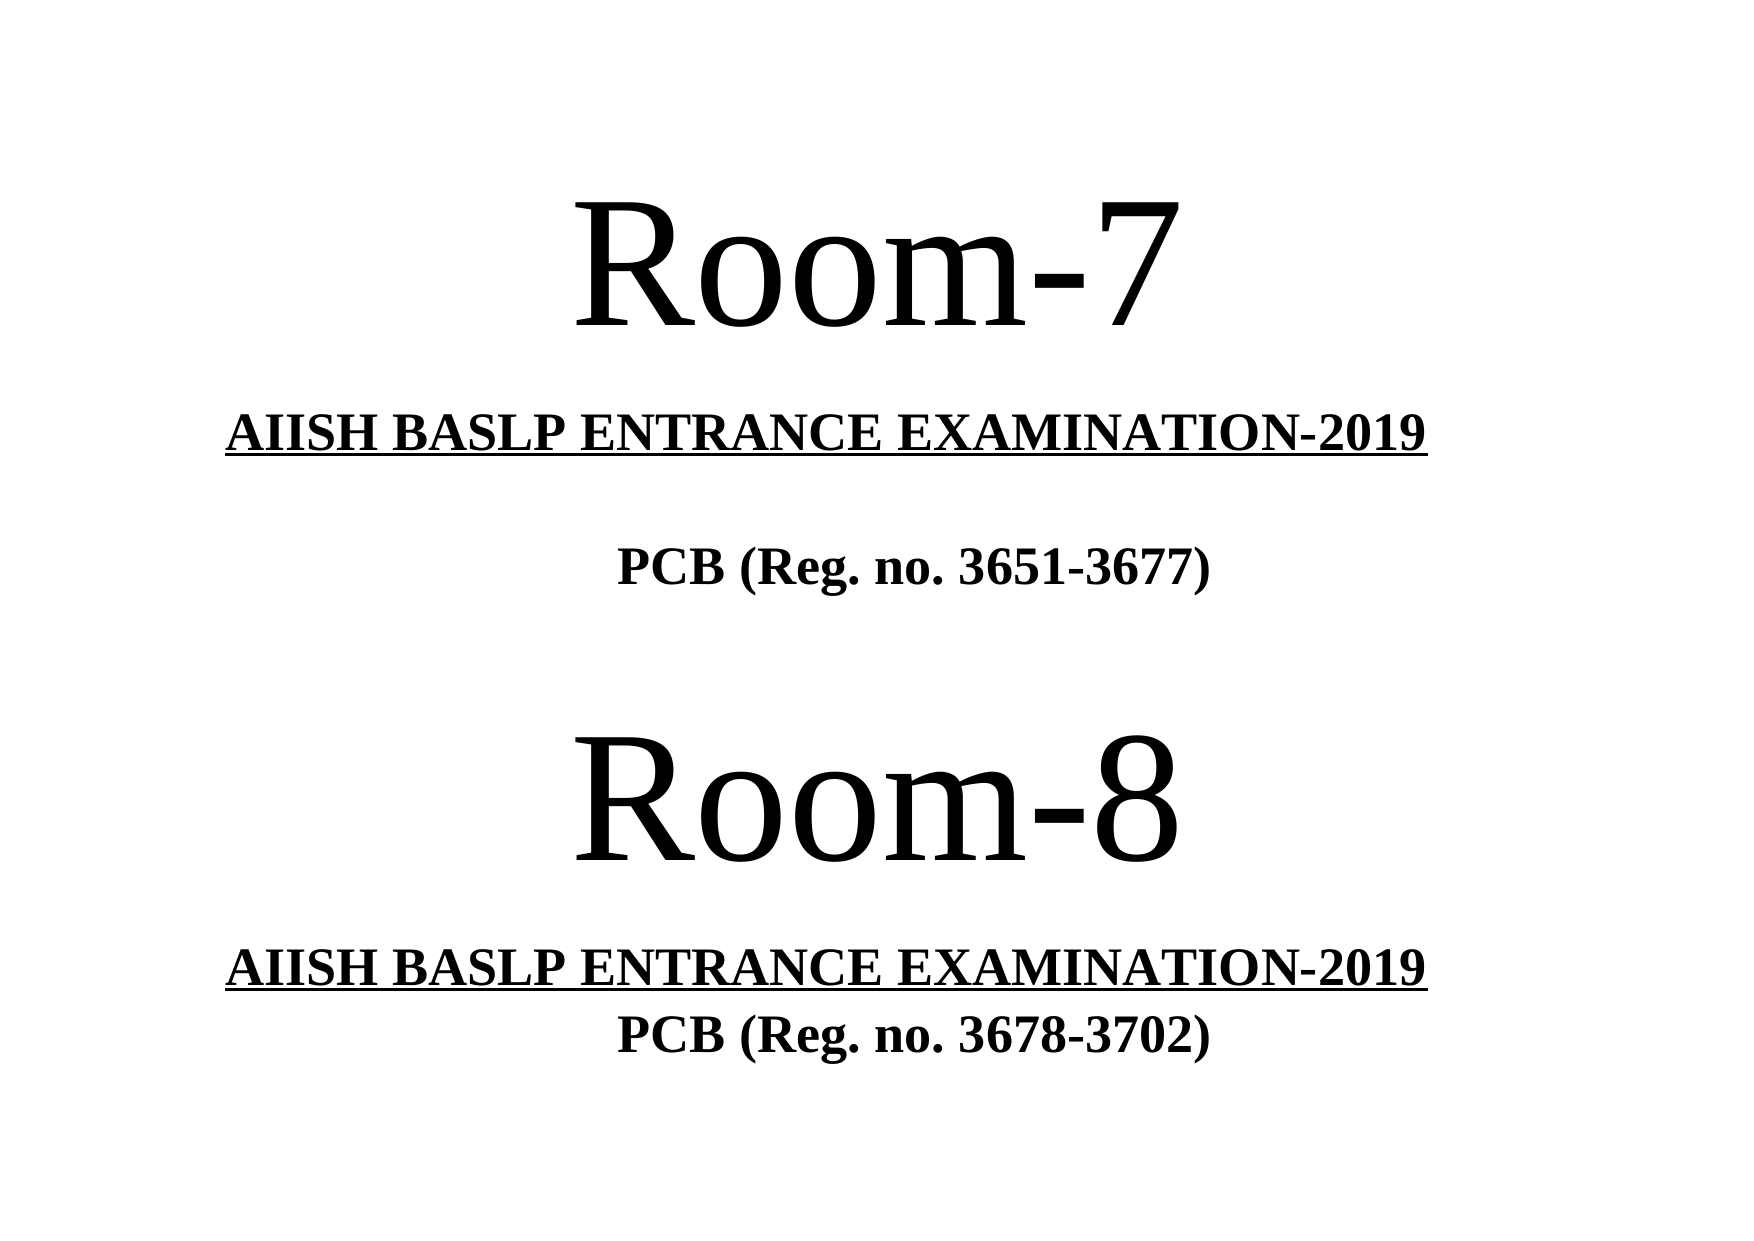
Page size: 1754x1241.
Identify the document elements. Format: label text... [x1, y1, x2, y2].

list PCB (Reg. no. 3651-3677) [225, 534, 1604, 596]
list PCB (Reg. no. 3678-3702) [225, 1002, 1604, 1064]
list AIISH BASLP ENTRANCE EXAMINATION-2019 [225, 399, 1604, 462]
list AIISH BASLP ENTRANCE EXAMINATION-2019 [225, 934, 1604, 997]
text Room-7 [150, 150, 1604, 366]
text Room-8 [150, 685, 1604, 901]
